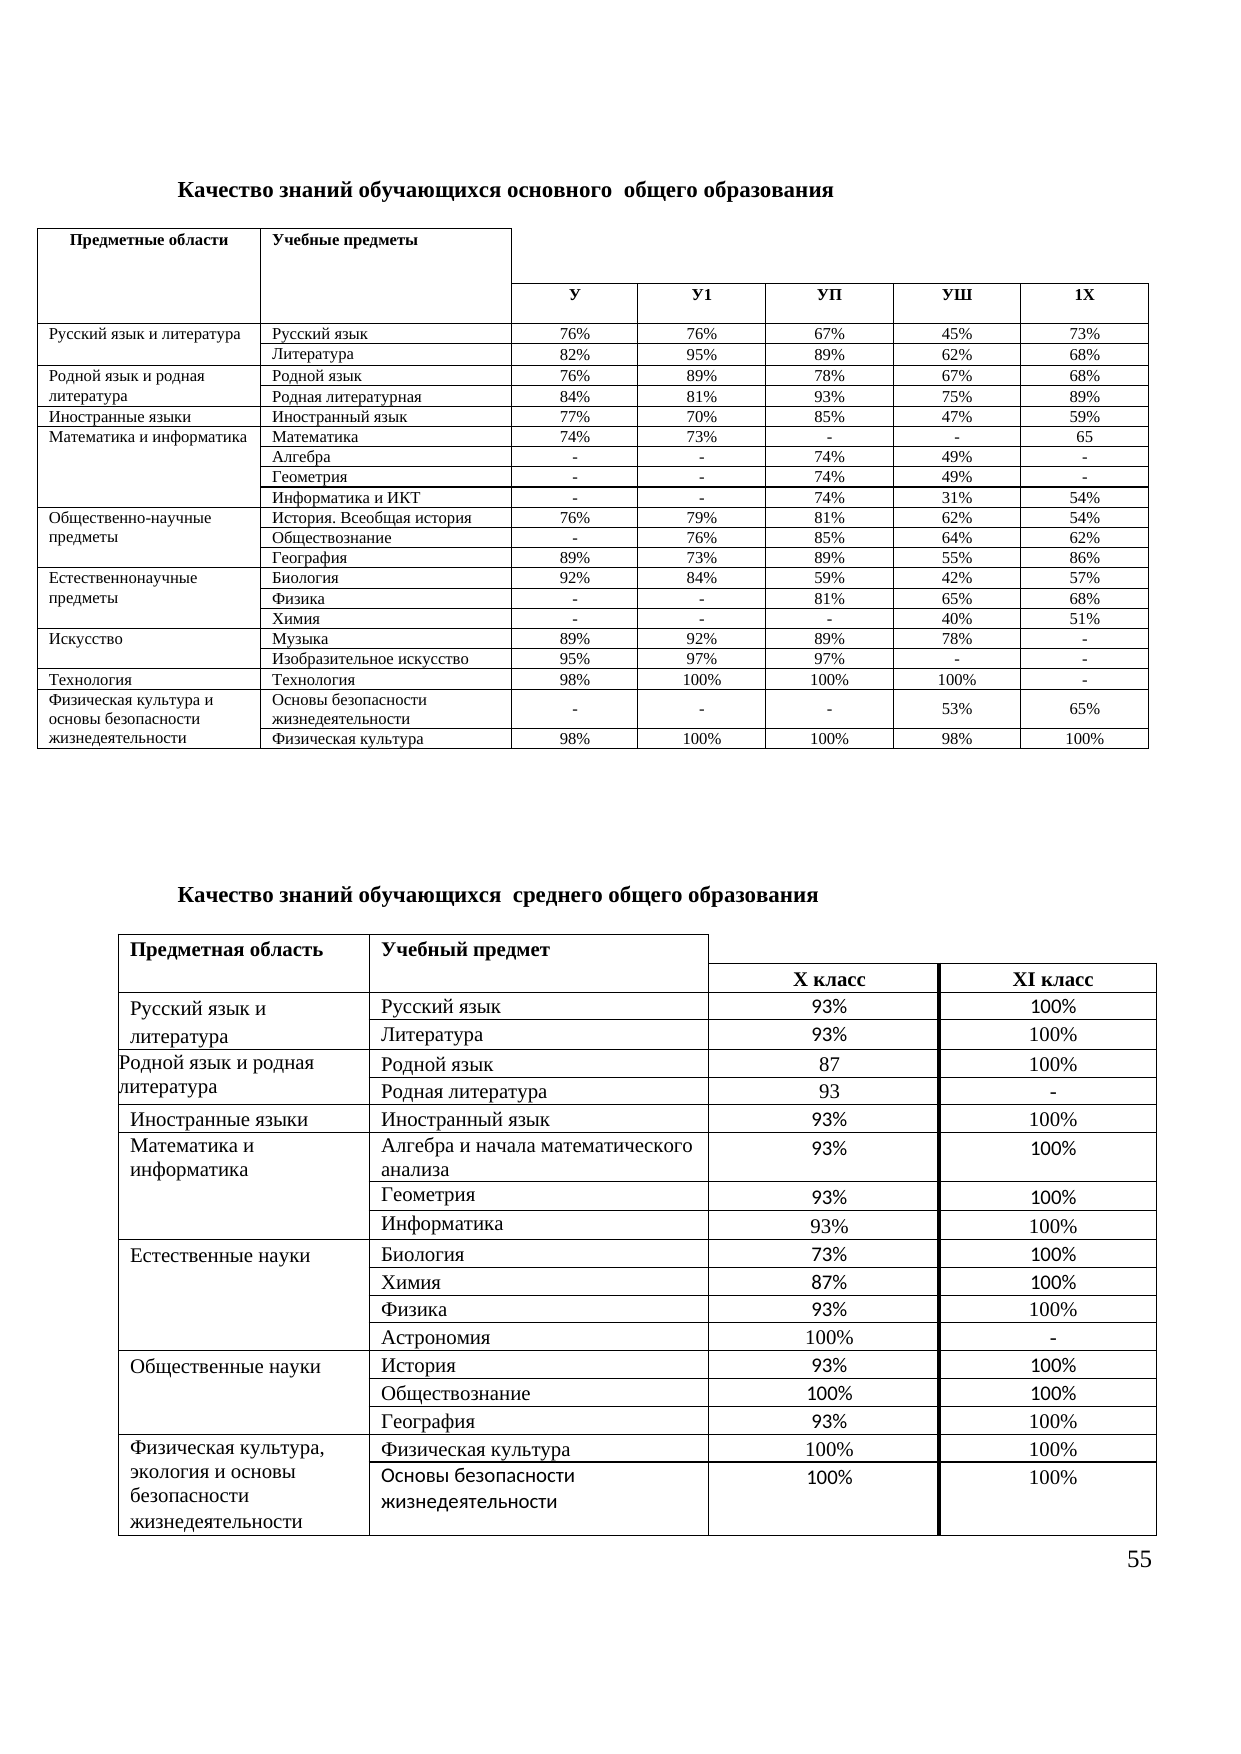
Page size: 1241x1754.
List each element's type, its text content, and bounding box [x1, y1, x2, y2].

table_cell - [512, 609, 637, 628]
table_cell 89% [766, 344, 893, 365]
table_cell Родной язык и родная литература [119, 1050, 369, 1104]
table_cell 93% [709, 1020, 937, 1049]
table_cell 100% [709, 1463, 937, 1534]
table_cell У [512, 284, 637, 323]
table_cell 84% [512, 386, 637, 406]
table_cell Литература [261, 344, 511, 365]
table_cell 68% [1021, 366, 1148, 385]
table_header Предметные области [38, 229, 260, 323]
table_cell География [370, 1407, 708, 1434]
table_cell Алгебра и начала математического анализа [370, 1133, 708, 1181]
table_cell 86% [1021, 548, 1148, 567]
table_cell 100% [941, 1211, 1156, 1239]
table_cell 65% [894, 589, 1020, 608]
table_cell Иностранные языки [38, 407, 260, 426]
table_header Учебный предмет [370, 935, 708, 992]
table_cell Физическая культура [370, 1435, 708, 1461]
text Качество знаний обучающихся основного общего образования [177, 176, 1152, 202]
table_cell 76% [512, 324, 637, 343]
table_cell 42% [894, 568, 1020, 587]
table_cell 49% [894, 447, 1020, 466]
table_cell - [766, 690, 893, 728]
table_cell 100% [941, 1407, 1156, 1434]
table_cell - [512, 488, 637, 507]
table_cell 89% [766, 548, 893, 567]
table_cell 100% [638, 669, 765, 688]
table_cell 100% [709, 1323, 937, 1350]
table_cell 100% [941, 1435, 1156, 1461]
table_cell 95% [512, 649, 637, 668]
table_cell 74% [766, 447, 893, 466]
table_cell 100% [941, 1379, 1156, 1406]
table_cell 51% [1021, 609, 1148, 628]
table_cell Химия [370, 1268, 708, 1294]
table_header Предметная область [119, 935, 369, 992]
table_cell Русский язык и литература [119, 993, 369, 1049]
table_cell 95% [638, 344, 765, 365]
table_cell 40% [894, 609, 1020, 628]
table_cell 1Х [1021, 284, 1148, 323]
table_cell 93 [709, 1078, 937, 1104]
table_cell История. Всеобщая история [261, 508, 511, 527]
table_cell 62% [894, 344, 1020, 365]
table_cell 100% [941, 1240, 1156, 1267]
table_cell 65% [1021, 690, 1148, 728]
table_cell География [261, 548, 511, 567]
table_cell - [766, 427, 893, 446]
table_cell 67% [894, 366, 1020, 385]
table_cell Технология [261, 669, 511, 688]
table_cell 68% [1021, 589, 1148, 608]
table_cell 73% [709, 1240, 937, 1267]
table_cell Родная литературная [261, 386, 511, 406]
table_cell 59% [766, 568, 893, 587]
table_cell 98% [894, 729, 1020, 748]
table_cell 65 [1021, 427, 1148, 446]
table_cell 53% [894, 690, 1020, 728]
table_cell 100% [941, 1133, 1156, 1181]
table_cell Русский язык [370, 993, 708, 1019]
table_cell Обществознание [261, 528, 511, 547]
table_cell Биология [370, 1240, 708, 1267]
table_cell 73% [1021, 324, 1148, 343]
table_cell Математика и информатика [119, 1133, 369, 1239]
table_cell Физика [370, 1296, 708, 1322]
table_cell 76% [638, 324, 765, 343]
table_cell 81% [766, 589, 893, 608]
table_cell - [638, 609, 765, 628]
table_cell - [512, 589, 637, 608]
table_cell - [941, 1078, 1156, 1104]
table_cell Общественно-научные предметы [38, 508, 260, 567]
table_cell - [638, 467, 765, 486]
table_cell - [638, 690, 765, 728]
table_cell УШ [894, 284, 1020, 323]
table_cell Математика [261, 427, 511, 446]
table_cell Иностранный язык [261, 407, 511, 426]
table_cell Музыка [261, 629, 511, 648]
table_cell 100% [638, 729, 765, 748]
table_cell 78% [894, 629, 1020, 648]
table_cell 98% [512, 669, 637, 688]
table_cell 87% [709, 1268, 937, 1294]
table_cell 100% [941, 1182, 1156, 1210]
table_cell 93% [709, 1407, 937, 1434]
table_cell 73% [638, 427, 765, 446]
table_cell 81% [766, 508, 893, 527]
table_cell 93% [709, 993, 937, 1019]
table_cell - [894, 427, 1020, 446]
table_cell 89% [638, 366, 765, 385]
table_cell Родной язык [370, 1050, 708, 1077]
table_cell Обществознание [370, 1379, 708, 1406]
table_cell 100% [1021, 729, 1148, 748]
table_cell 64% [894, 528, 1020, 547]
table_header Учебные предметы [261, 229, 511, 323]
table_cell 76% [512, 366, 637, 385]
table_cell История [370, 1351, 708, 1378]
table_cell - [512, 528, 637, 547]
table_cell Химия [261, 609, 511, 628]
table_cell 93% [709, 1351, 937, 1378]
table_cell Геометрия [370, 1182, 708, 1210]
table_cell 100% [941, 1296, 1156, 1322]
table_cell 93% [709, 1133, 937, 1181]
table_cell 89% [512, 548, 637, 567]
table_cell 74% [766, 467, 893, 486]
table_cell 84% [638, 568, 765, 587]
table_cell Информатика и ИКТ [261, 488, 511, 507]
table_cell - [1021, 629, 1148, 648]
table_cell 54% [1021, 488, 1148, 507]
table_cell 49% [894, 467, 1020, 486]
table_cell 97% [638, 649, 765, 668]
table_cell Физическая культура [261, 729, 511, 748]
table_cell - [1021, 447, 1148, 466]
table_cell 55% [894, 548, 1020, 567]
table_cell Биология [261, 568, 511, 587]
table_cell - [638, 488, 765, 507]
table_cell 81% [638, 386, 765, 406]
table_cell 100% [766, 669, 893, 688]
table_cell 70% [638, 407, 765, 426]
table_cell 54% [1021, 508, 1148, 527]
table_cell 76% [512, 508, 637, 527]
table_cell Информатика [370, 1211, 708, 1239]
table_cell ХI класс [941, 964, 1156, 992]
table_cell - [512, 467, 637, 486]
table_cell 100% [941, 1268, 1156, 1294]
table_cell 57% [1021, 568, 1148, 587]
table_cell 93% [709, 1296, 937, 1322]
table_cell 100% [766, 729, 893, 748]
table_cell 93% [766, 386, 893, 406]
table_cell Математика и информатика [38, 427, 260, 507]
table_cell 62% [1021, 528, 1148, 547]
table_cell 100% [894, 669, 1020, 688]
table_cell - [638, 589, 765, 608]
table_cell 31% [894, 488, 1020, 507]
table_cell - [1021, 467, 1148, 486]
table_cell 100% [941, 1105, 1156, 1132]
table_cell Родной язык [261, 366, 511, 385]
table_cell 98% [512, 729, 637, 748]
table_cell 100% [941, 1463, 1156, 1534]
table_cell Основы безопасности жизнедеятельности [370, 1463, 708, 1534]
table_cell 45% [894, 324, 1020, 343]
table_cell 89% [766, 629, 893, 648]
table_cell 73% [638, 548, 765, 567]
table_cell - [1021, 669, 1148, 688]
table_cell 82% [512, 344, 637, 365]
table_cell 47% [894, 407, 1020, 426]
table_cell Физическая культура, экология и основы безопасности жизнедеятельности [119, 1435, 369, 1534]
table_cell УП [766, 284, 893, 323]
table_cell 74% [512, 427, 637, 446]
table_cell 100% [941, 993, 1156, 1019]
table_cell Физическая культура и основы безопасности жизнедеятельности [38, 690, 260, 748]
table_cell 100% [709, 1435, 937, 1461]
table_cell 87 [709, 1050, 937, 1077]
table_cell 59% [1021, 407, 1148, 426]
table_cell 100% [709, 1379, 937, 1406]
table_cell 100% [941, 1020, 1156, 1049]
table_cell 77% [512, 407, 637, 426]
table_cell Основы безопасности жизнедеятельности [261, 690, 511, 728]
table_cell Физика [261, 589, 511, 608]
text Качество знаний обучающихся среднего общего образования [177, 881, 1152, 907]
table_cell 100% [941, 1351, 1156, 1378]
table_cell Родной язык и родная литература [38, 366, 260, 406]
table_cell Литература [370, 1020, 708, 1049]
table_cell 74% [766, 488, 893, 507]
table_cell - [638, 447, 765, 466]
table_cell - [766, 609, 893, 628]
table_cell Иностранные языки [119, 1105, 369, 1132]
table_cell 85% [766, 528, 893, 547]
table_cell Русский язык и литература [38, 324, 260, 365]
table_cell Естественнонаучные предметы [38, 568, 260, 628]
table_cell - [941, 1323, 1156, 1350]
table_cell - [1021, 649, 1148, 668]
table_cell Искусство [38, 629, 260, 668]
table_cell 93% [709, 1182, 937, 1210]
table_cell Технология [38, 669, 260, 688]
table_cell 79% [638, 508, 765, 527]
table_cell 76% [638, 528, 765, 547]
table_cell Русский язык [261, 324, 511, 343]
table_cell - [512, 447, 637, 466]
table_cell 92% [638, 629, 765, 648]
table_cell 68% [1021, 344, 1148, 365]
table_cell 97% [766, 649, 893, 668]
table_cell 100% [941, 1050, 1156, 1077]
table_cell 89% [512, 629, 637, 648]
table_cell 75% [894, 386, 1020, 406]
table_cell 93% [709, 1105, 937, 1132]
table_cell Иностранный язык [370, 1105, 708, 1132]
table_cell 93% [709, 1211, 937, 1239]
table_cell - [512, 690, 637, 728]
table_cell Родная литература [370, 1078, 708, 1104]
table_cell - [894, 649, 1020, 668]
table_cell 89% [1021, 386, 1148, 406]
table_cell 67% [766, 324, 893, 343]
table_cell У1 [638, 284, 765, 323]
table_cell Геометрия [261, 467, 511, 486]
table_cell Естественные науки [119, 1240, 369, 1350]
table_cell Х класс [709, 964, 937, 992]
table_cell Астрономия [370, 1323, 708, 1350]
table_cell Общественные науки [119, 1351, 369, 1434]
table_cell 92% [512, 568, 637, 587]
table_cell Алгебра [261, 447, 511, 466]
table_cell Изобразительное искусство [261, 649, 511, 668]
table_cell 85% [766, 407, 893, 426]
table_cell 62% [894, 508, 1020, 527]
table_cell 78% [766, 366, 893, 385]
